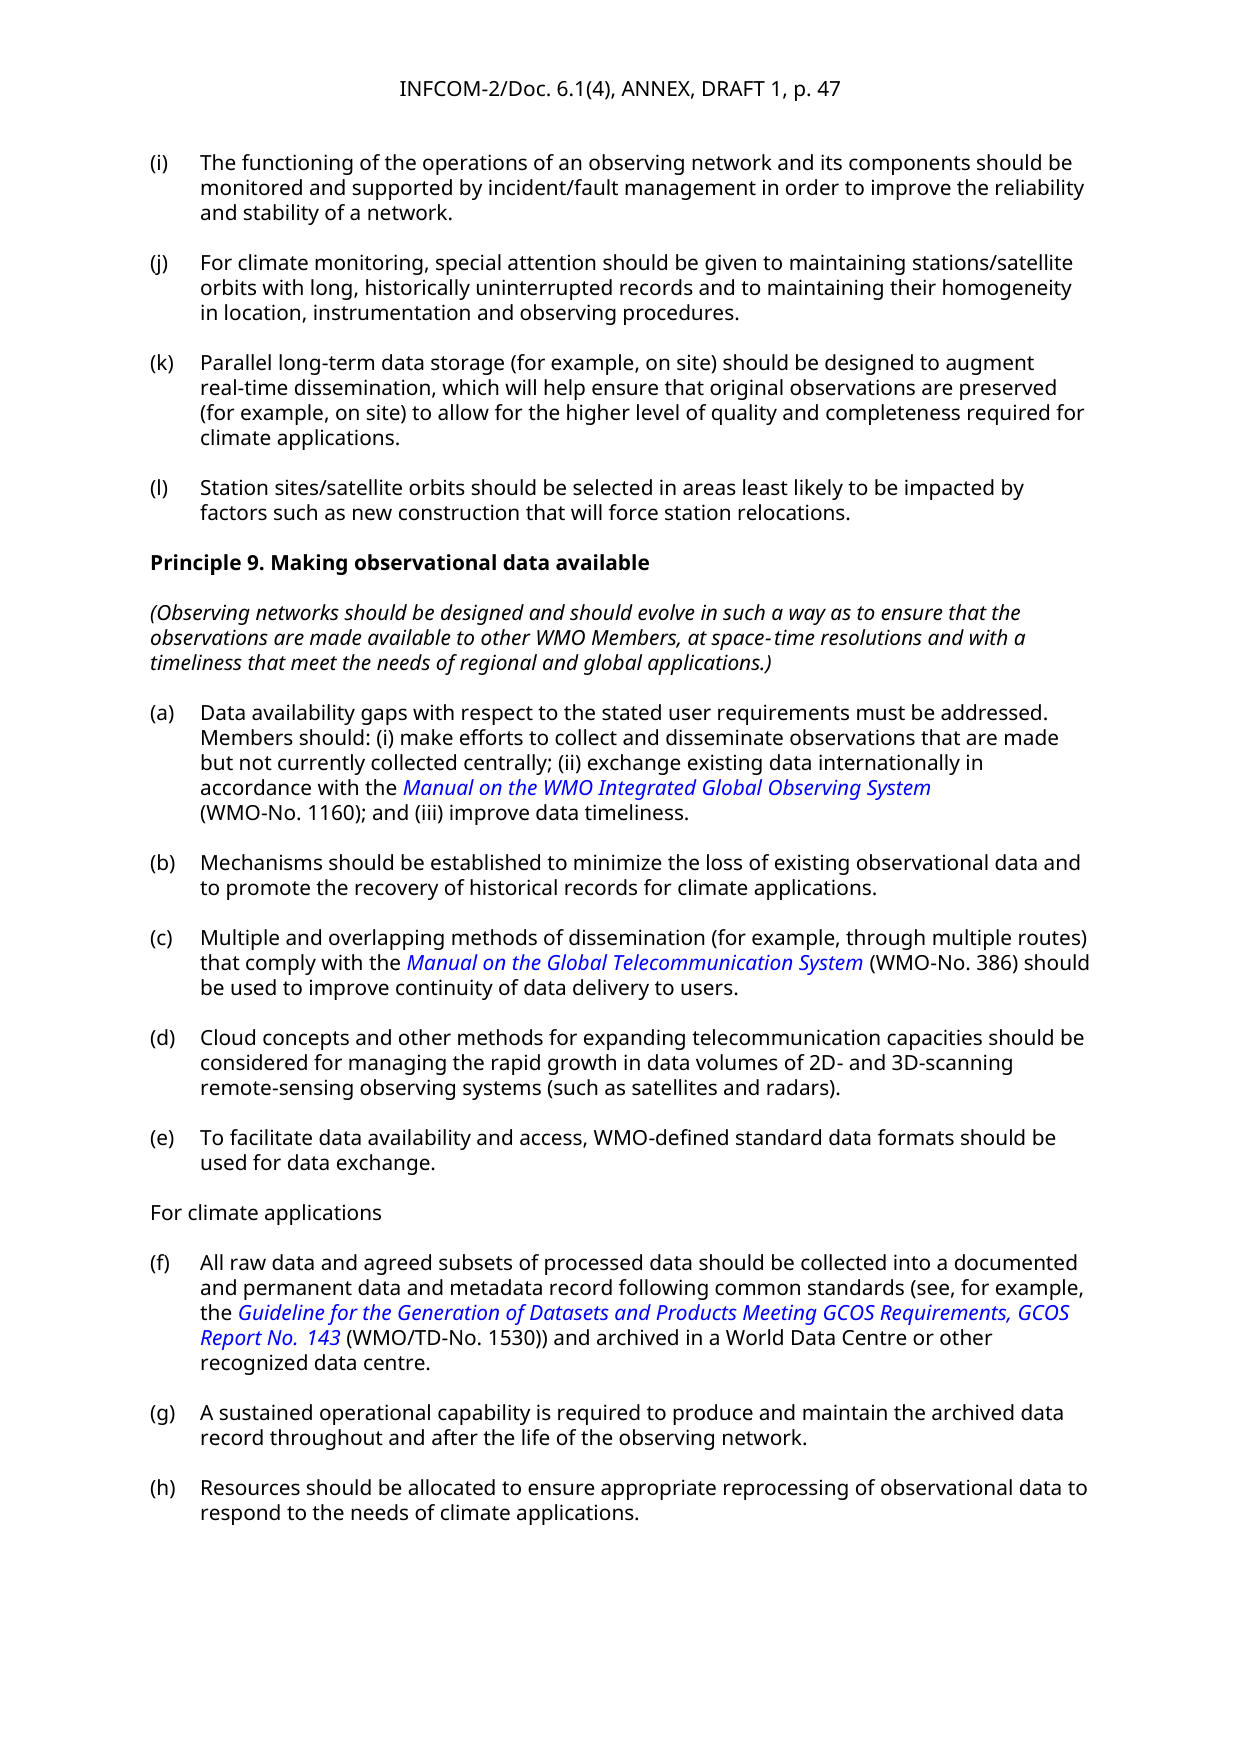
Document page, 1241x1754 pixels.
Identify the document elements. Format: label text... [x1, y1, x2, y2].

text (d) Cloud concepts and other methods for expanding telecommunication capacities should be considered for managing the rapid growth in data volumes of 2D- and 3D-scanning remote-sensing observing systems (such as satellites and radars). [150, 1025, 1090, 1100]
text (i) The functioning of the operations of an observing network and its components should be monitored and supported by incident/fault management in order to improve the reliability and stability of a network. [150, 150, 1090, 225]
text (c) Multiple and overlapping methods of dissemination (for example, through multiple routes) that comply with the Manual on the Global Telecommunication System (WMO-No. 386) should be used to improve continuity of data delivery to users. [150, 925, 1090, 1000]
text (j) For climate monitoring, special attention should be given to maintaining stations/satellite orbits with long, historically uninterrupted records and to maintaining their homogeneity in location, instrumentation and observing procedures. [150, 250, 1090, 325]
text (f) All raw data and agreed subsets of processed data should be collected into a documented and permanent data and metadata record following common standards (see, for example, the Guideline for the Generation of Datasets and Products Meeting GCOS Requirements, GCOS Report No. 143 (WMO/TD-No. 1530)) and archived in a World Data Centre or other recognized data centre. [150, 1250, 1090, 1375]
text (a) Data availability gaps with respect to the stated user requirements must be addressed. Members should: (i) make efforts to collect and disseminate observations that are made but not currently collected centrally; (ii) exchange existing data internationally in accordance with the Manual on the WMO Integrated Global Observing System (WMO-No. 1160); and (iii) improve data timeliness. [150, 700, 1090, 825]
text (b) Mechanisms should be established to minimize the loss of existing observational data and to promote the recovery of historical records for climate applications. [150, 850, 1090, 900]
subtitle Principle 9. Making observational data available [150, 550, 1090, 575]
text (e) To facilitate data availability and access, WMO-defined standard data formats should be used for data exchange. [150, 1125, 1090, 1175]
text (g) A sustained operational capability is required to produce and maintain the archived data record throughout and after the life of the observing network. [150, 1400, 1090, 1450]
text (l) Station sites/satellite orbits should be selected in areas least likely to be impacted by factors such as new construction that will force station relocations. [150, 475, 1090, 525]
text For climate applications [150, 1200, 1090, 1225]
text (Observing networks should be designed and should evolve in such a way as to ensure that the observations are made available to other WMO Members, at space-time resolutions and with a timeliness that meet the needs of regional and global applications.) [150, 600, 1090, 675]
text (k) Parallel long-term data storage (for example, on site) should be designed to augment real-time dissemination, which will help ensure that original observations are preserved (for example, on site) to allow for the higher level of quality and completeness required for climate applications. [150, 350, 1090, 450]
text (h) Resources should be allocated to ensure appropriate reprocessing of observational data to respond to the needs of climate applications. [150, 1475, 1090, 1525]
